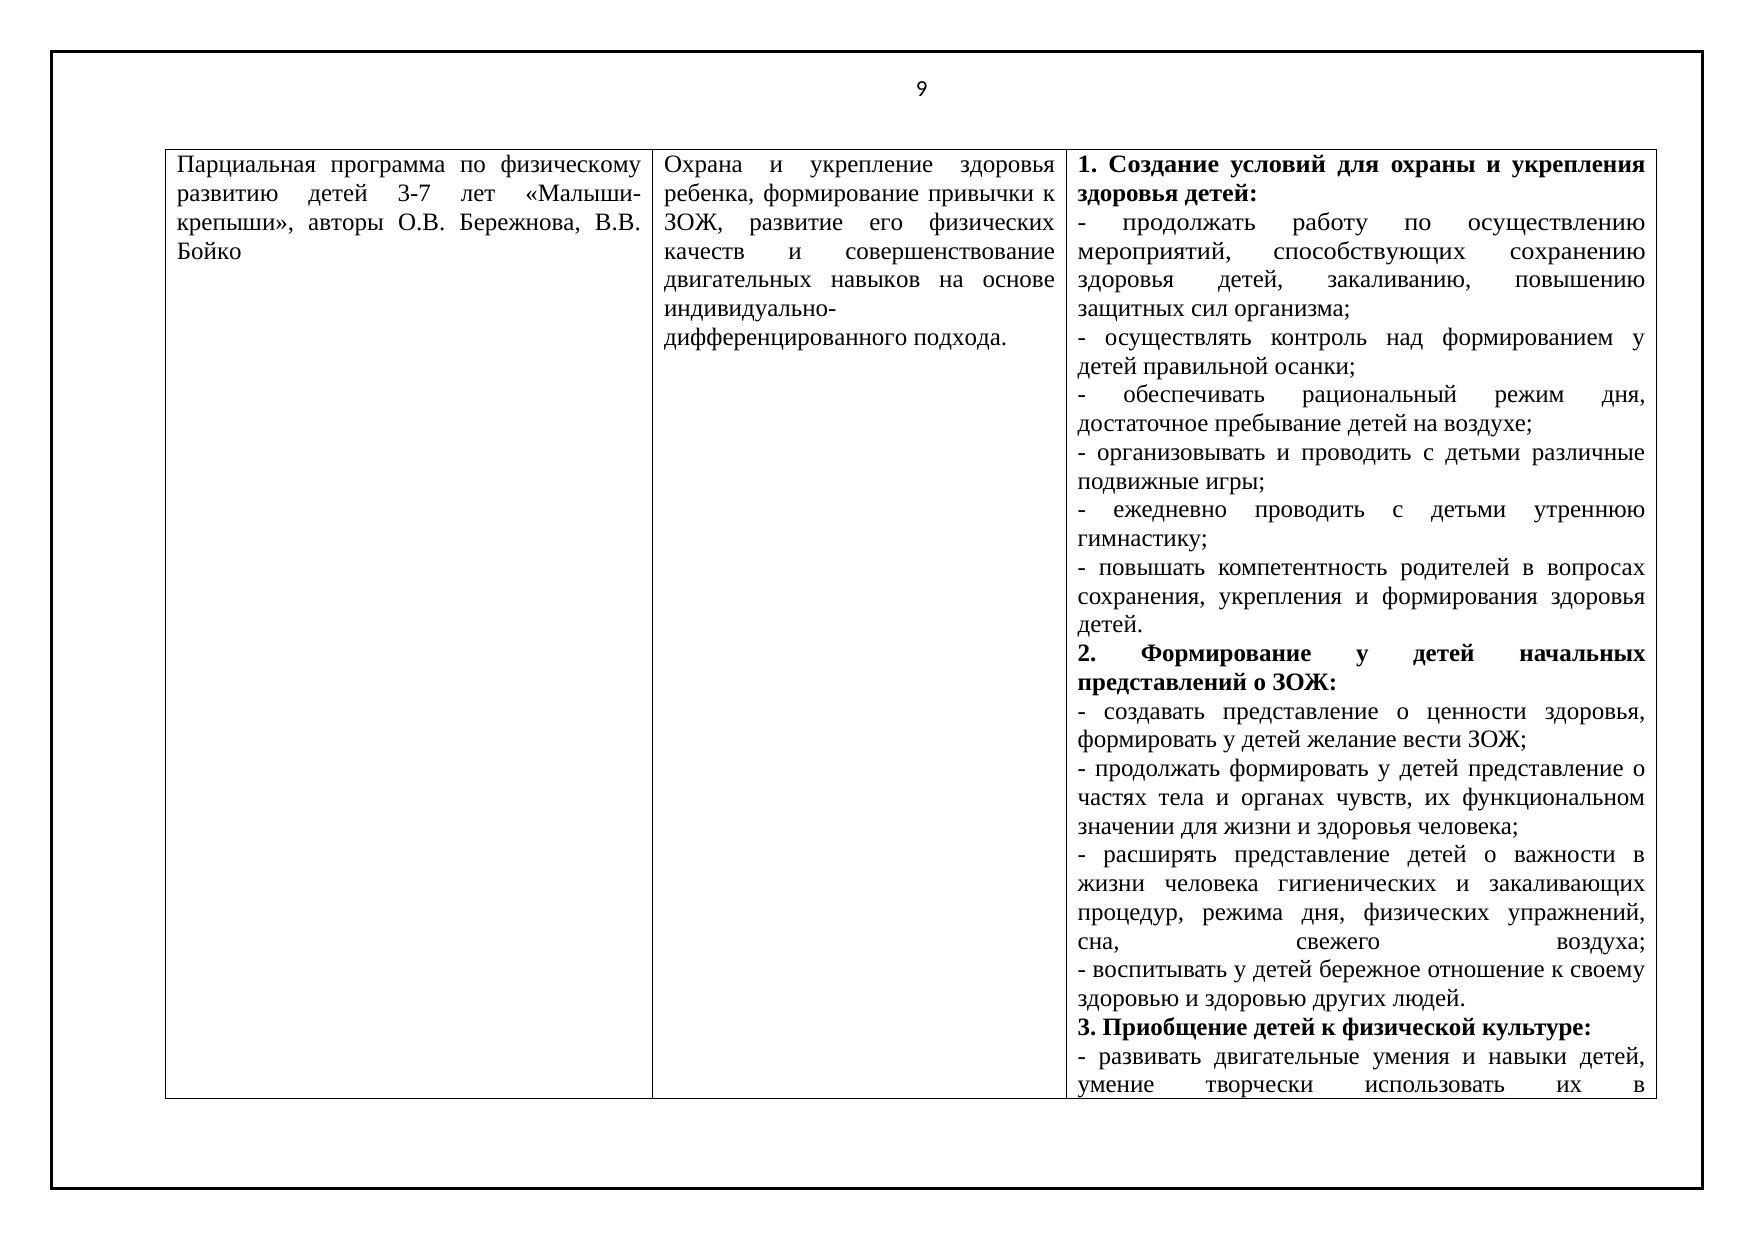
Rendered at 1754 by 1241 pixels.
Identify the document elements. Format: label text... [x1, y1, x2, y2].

table_cell Парциальная программа по физическому развитию детей 3-7 лет «Малыши-крепыши», авторы О.В. Бережнова, В.В. Бойко [166, 150, 652, 1098]
